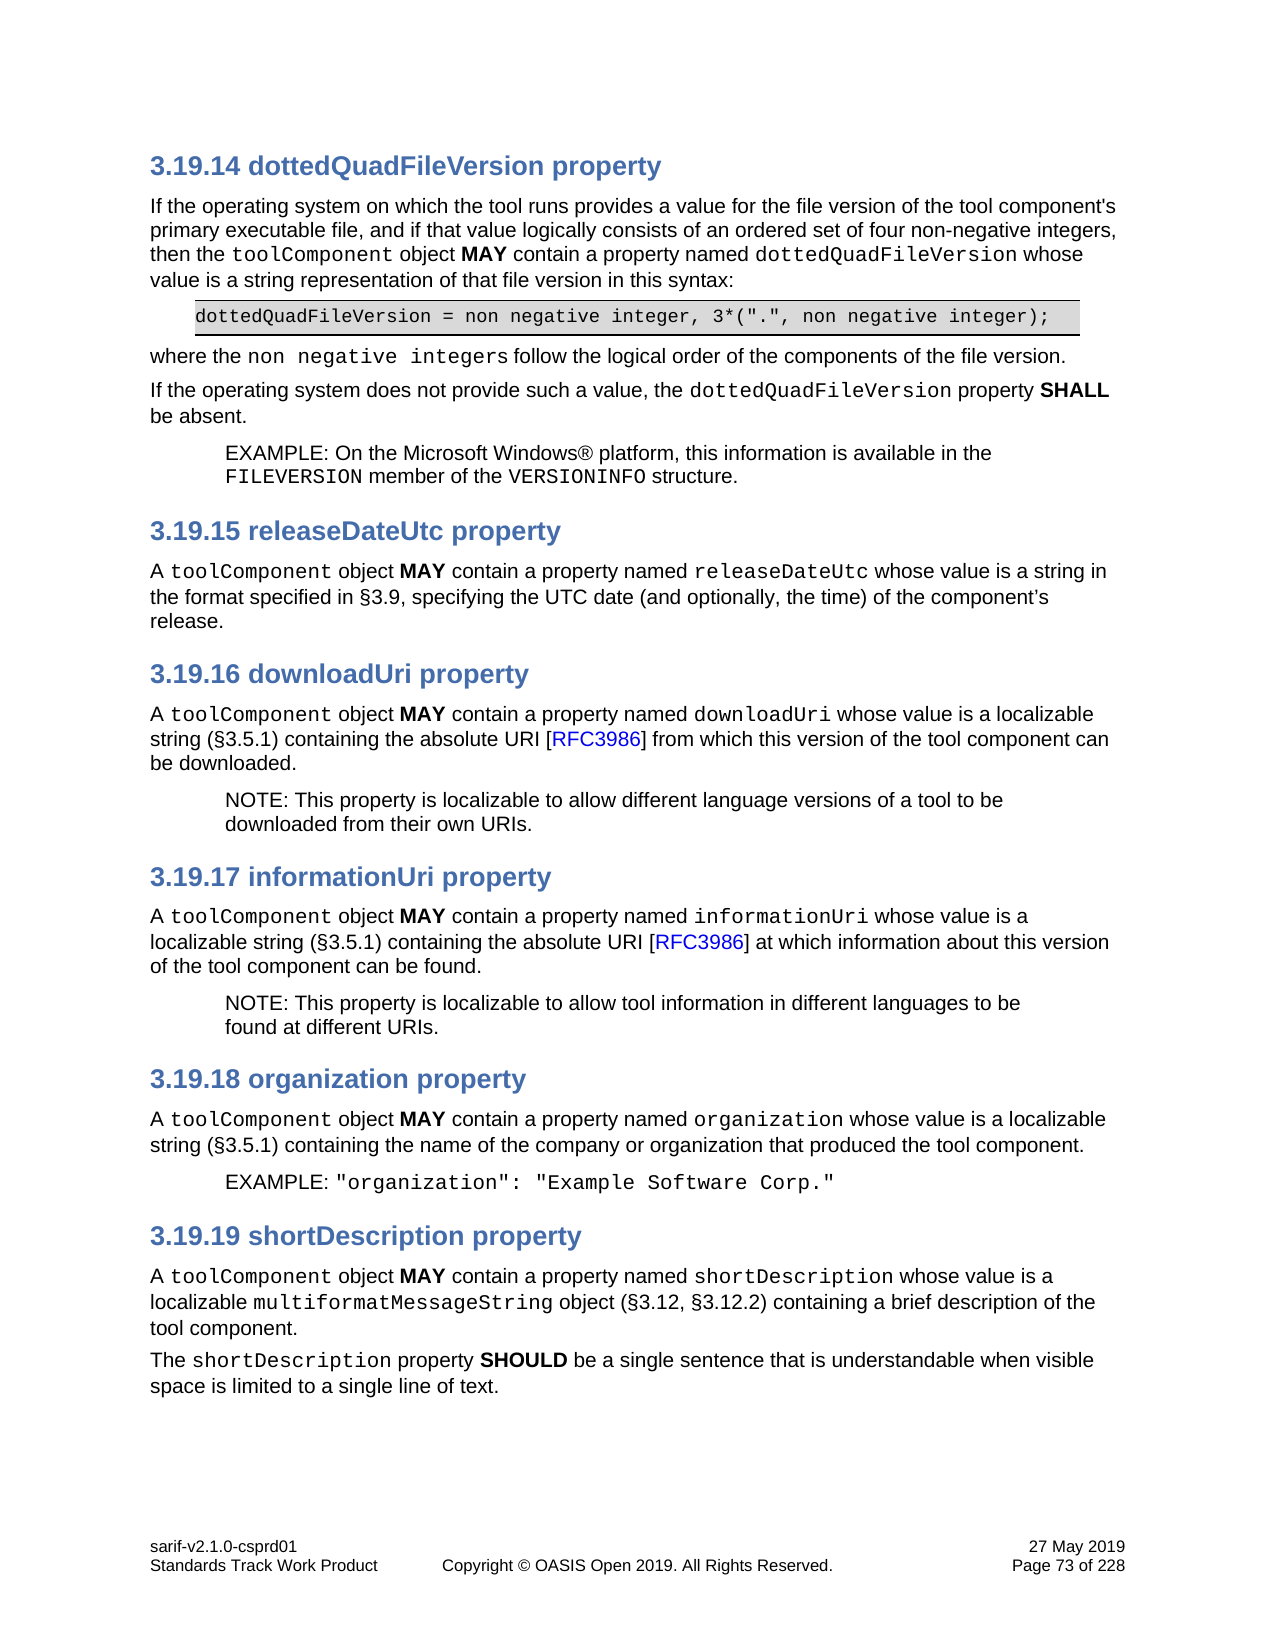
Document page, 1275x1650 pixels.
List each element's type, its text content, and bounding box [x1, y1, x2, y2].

text EXAMPLE: "organization": "Example Software Corp." [225, 1169, 1050, 1195]
text NOTE: This property is localizable to allow tool information in different languages to be found at different URIs. [225, 991, 1050, 1038]
text A toolComponent object MAY contain a property named downloadUri whose value is a localizable string (§3.5.1) containing the absolute URI [RFC3986] from which this version of the tool component can be downloaded. [150, 701, 1125, 775]
text If the operating system does not provide such a value, the dottedQuadFileVersion property SHALL be absent. [150, 378, 1125, 428]
text dottedQuadFileVersion = non negative integer, 3*(".", non negative integer); [195, 301, 1080, 334]
text EXAMPLE: On the Microsoft Windows® platform, this information is available in the FILEVERSION member of the VERSIONINFO structure. [225, 440, 1050, 490]
text A toolComponent object MAY contain a property named informationUri whose value is a localizable string (§3.5.1) containing the absolute URI [RFC3986] at which information about this version of the tool component can be found. [150, 904, 1125, 978]
subtitle dottedQuadFileVersion property [150, 150, 1125, 181]
subtitle releaseDateUtc property [150, 515, 1125, 546]
text A toolComponent object MAY contain a property named releaseDateUtc whose value is a string in the format specified in §3.9, specifying the UTC date (and optionally, the time) of the component’s release. [150, 559, 1125, 633]
text A toolComponent object MAY contain a property named shortDescription whose value is a localizable multiformatMessageString object (§3.12, §3.12.2) containing a brief description of the tool component. [150, 1264, 1125, 1340]
text NOTE: This property is localizable to allow different language versions of a tool to be downloaded from their own URIs. [225, 788, 1050, 836]
subtitle downloadUri property [150, 658, 1125, 689]
text If the operating system on which the tool runs provides a value for the file version of the tool component's primary executable file, and if that value logically consists of an ordered set of four non-negative integers, then the toolComponent object MAY contain a property named dottedQuadFileVersion whose value is a string representation of that file version in this syntax: [150, 194, 1125, 291]
text where the non negative integers follow the logical order of the components of the file version. [150, 344, 1125, 370]
text A toolComponent object MAY contain a property named organization whose value is a localizable string (§3.5.1) containing the name of the company or organization that produced the tool component. [150, 1107, 1125, 1157]
text The shortDescription property SHOULD be a single sentence that is understandable when visible space is limited to a single line of text. [150, 1348, 1125, 1398]
subtitle informationUri property [150, 861, 1125, 892]
subtitle shortDescription property [150, 1220, 1125, 1252]
subtitle organization property [150, 1063, 1125, 1095]
